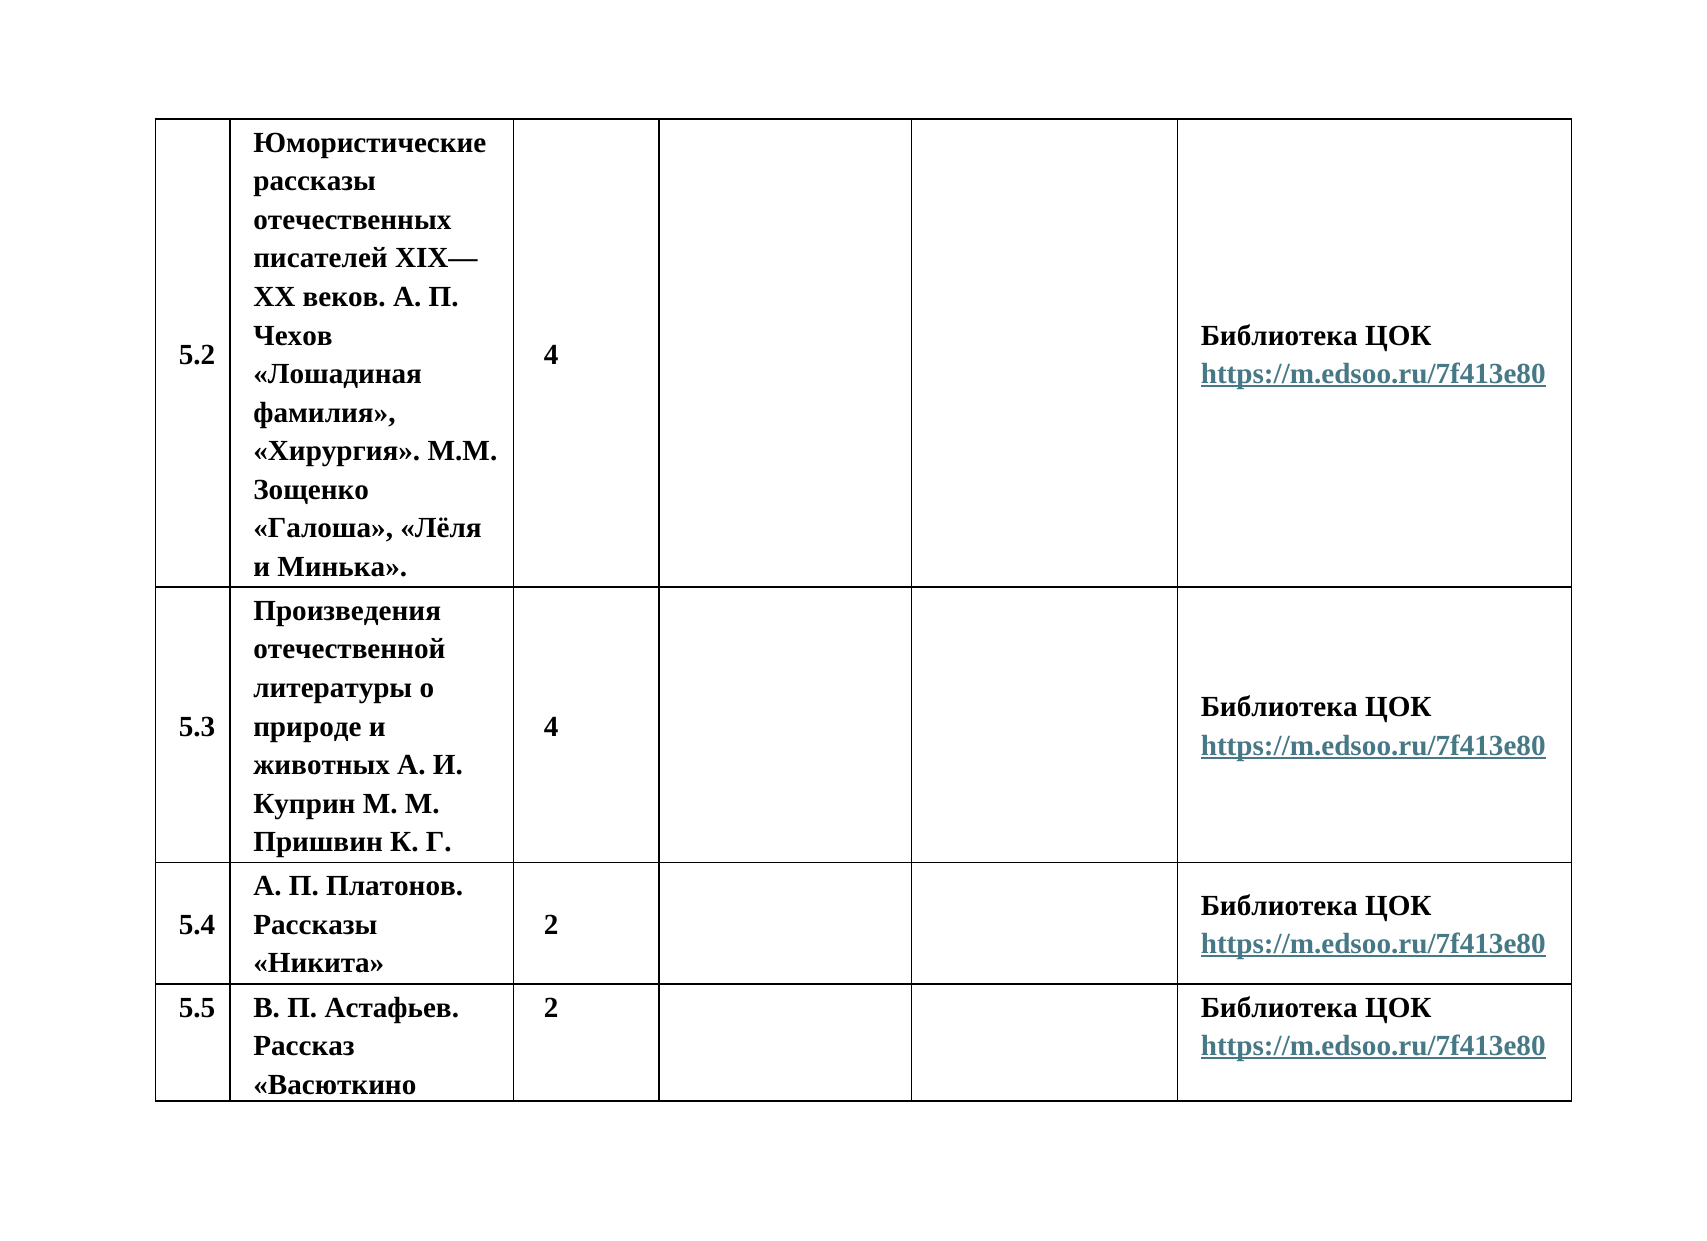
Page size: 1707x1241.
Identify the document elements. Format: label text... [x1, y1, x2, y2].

table_cell [912, 588, 1177, 862]
table_cell [912, 985, 1177, 1100]
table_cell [1178, 120, 1571, 586]
table_cell Произведения отечественной литературы о природе и животных А. И. Куприн М. М. Пришвин К. Г. [231, 588, 513, 862]
table_cell [660, 588, 911, 862]
table_cell 2 [514, 985, 658, 1100]
table_cell Юмористические рассказы отечественных писателей XIX—XX веков. А. П. Чехов «Лошадиная фамилия», «Хирургия». М.М. Зощенко «Галоша», «Лёля и Минька». [231, 120, 513, 586]
table_cell Библиотека ЦОК https://m.edsoo.ru/7f413e80 [1178, 588, 1571, 862]
table_cell [660, 120, 911, 586]
table_cell 5.3 [156, 588, 229, 862]
table_cell 4 [514, 588, 658, 862]
table_cell 2 [514, 863, 658, 983]
table_cell 5.2 [156, 120, 229, 586]
table_cell 4 [514, 120, 658, 586]
table_cell 5.5 [156, 985, 229, 1100]
table_cell [912, 863, 1177, 983]
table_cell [1178, 985, 1571, 1100]
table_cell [1178, 863, 1571, 983]
table_cell А. П. Платонов. Рассказы «Никита» [231, 863, 513, 983]
table_cell [660, 863, 911, 983]
table_cell [912, 120, 1177, 586]
table_cell 5.4 [156, 863, 229, 983]
table_cell [660, 985, 911, 1100]
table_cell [231, 985, 513, 1100]
